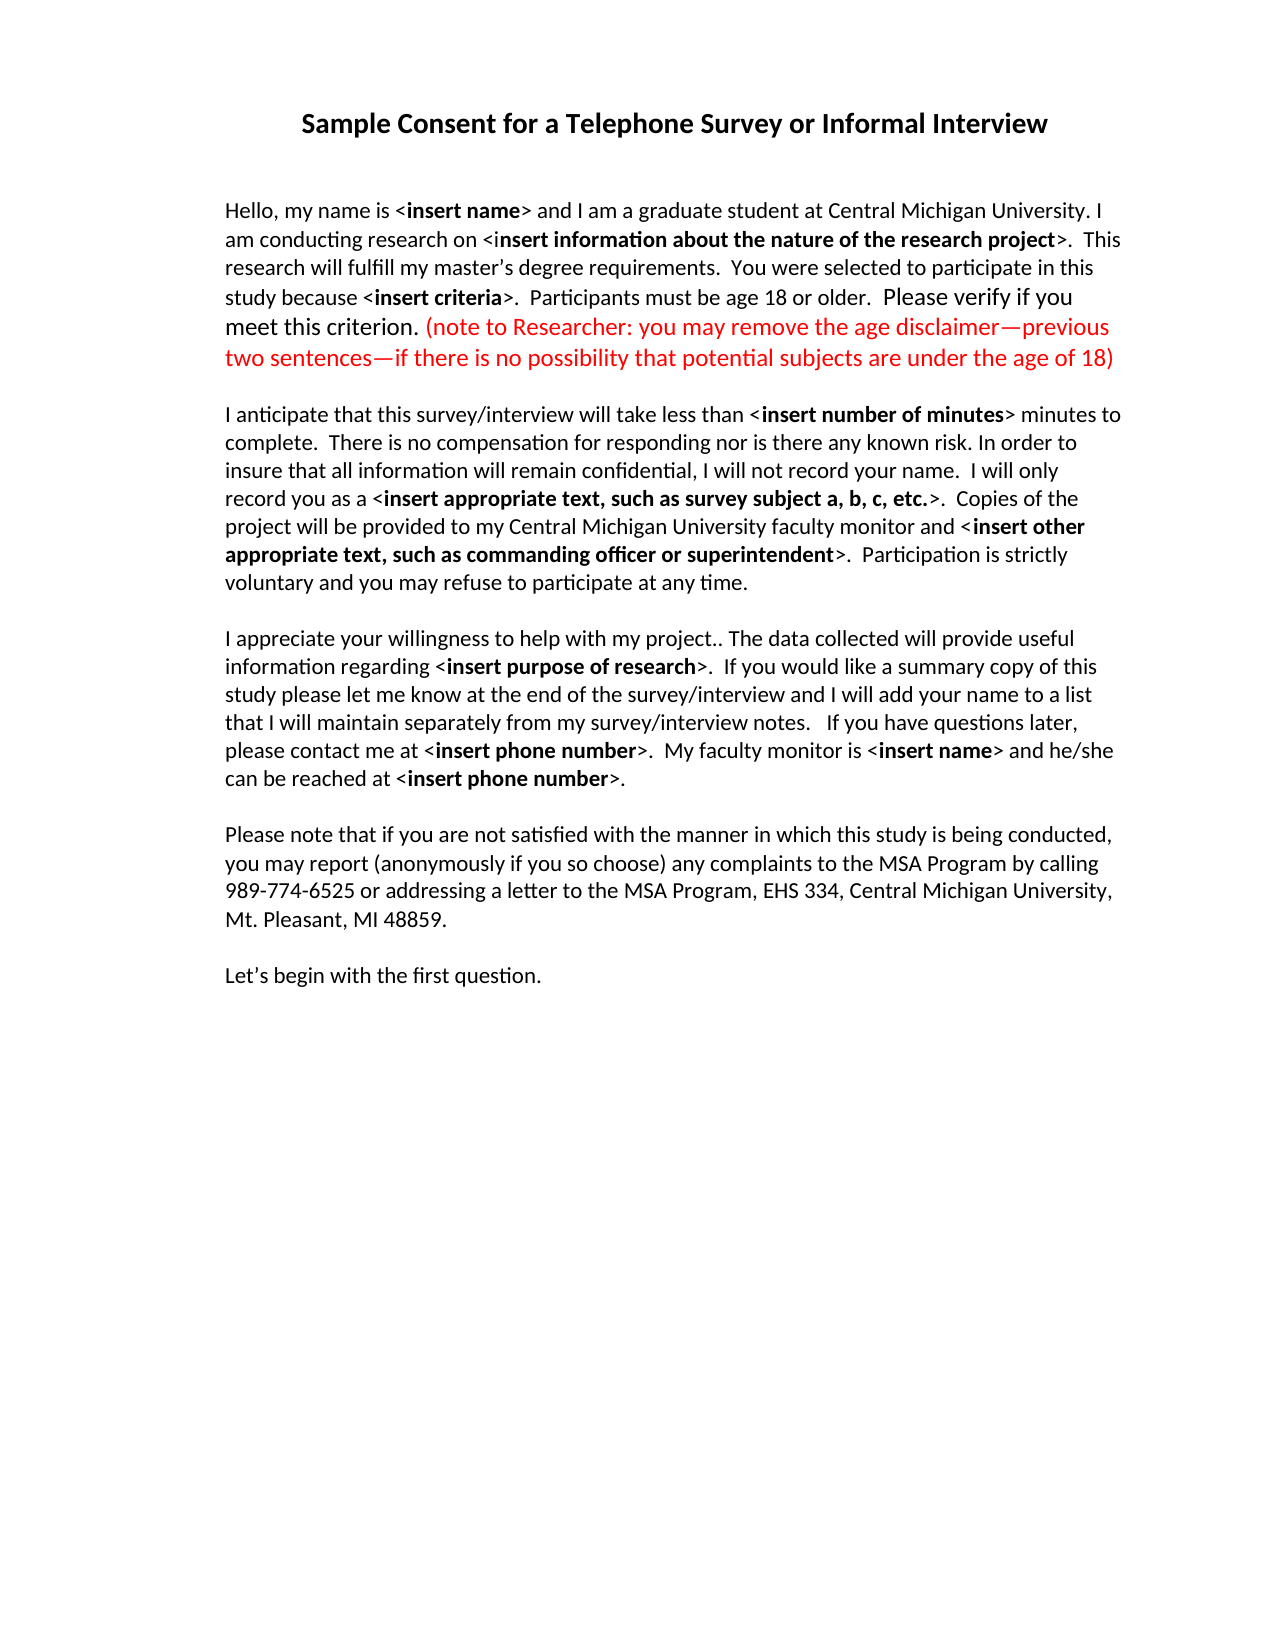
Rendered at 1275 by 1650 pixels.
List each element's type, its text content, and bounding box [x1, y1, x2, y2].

text I anticipate that this survey/interview will take less than <insert number of minutes> minutes to complete. There is no compensation for responding nor is there any known risk. In order to insure that all information will remain confidential, I will not record your name. I will only record you as a <insert appropriate text, such as survey subject a, b, c, etc.>. Copies of the project will be provided to my Central Michigan University faculty monitor and <insert other appropriate text, such as commanding officer or superintendent>. Participation is strictly voluntary and you may refuse to participate at any time. [225, 400, 1125, 596]
text Please note that if you are not satisfied with the manner in which this study is being conducted, you may report (anonymously if you so choose) any complaints to the MSA Program by calling 989-774-6525 or addressing a letter to the MSA Program, EHS 334, Central Michigan University, Mt. Pleasant, MI 48859. [225, 821, 1125, 933]
text Let’s begin with the first question. [225, 961, 1125, 989]
text I appreciate your willingness to help with my project.. The data collected will provide useful information regarding <insert purpose of research>. If you would like a summary copy of this study please let me know at the end of the survey/interview and I will add your name to a list that I will maintain separately from my survey/interview notes. If you have questions later, please contact me at <insert phone number>. My faculty monitor is <insert name> and he/she can be reached at <insert phone number>. [225, 624, 1125, 793]
subtitle Sample Consent for a Telephone Survey or Informal Interview [225, 105, 1125, 141]
text Hello, my name is <insert name> and I am a uate student at . I am conducting research on <insert information about the nature of the research project>. This research will fulfill my master’s degree requirements. You were selected to participate in this study because <insert criteria>. Participants must be age 18 or older. Please verify if you meet this criterion. (note to Researcher: you may remove the age disclaimer—previous two sentences—if there is no possibility that potential subjects are under the age of 18) [225, 197, 1125, 372]
